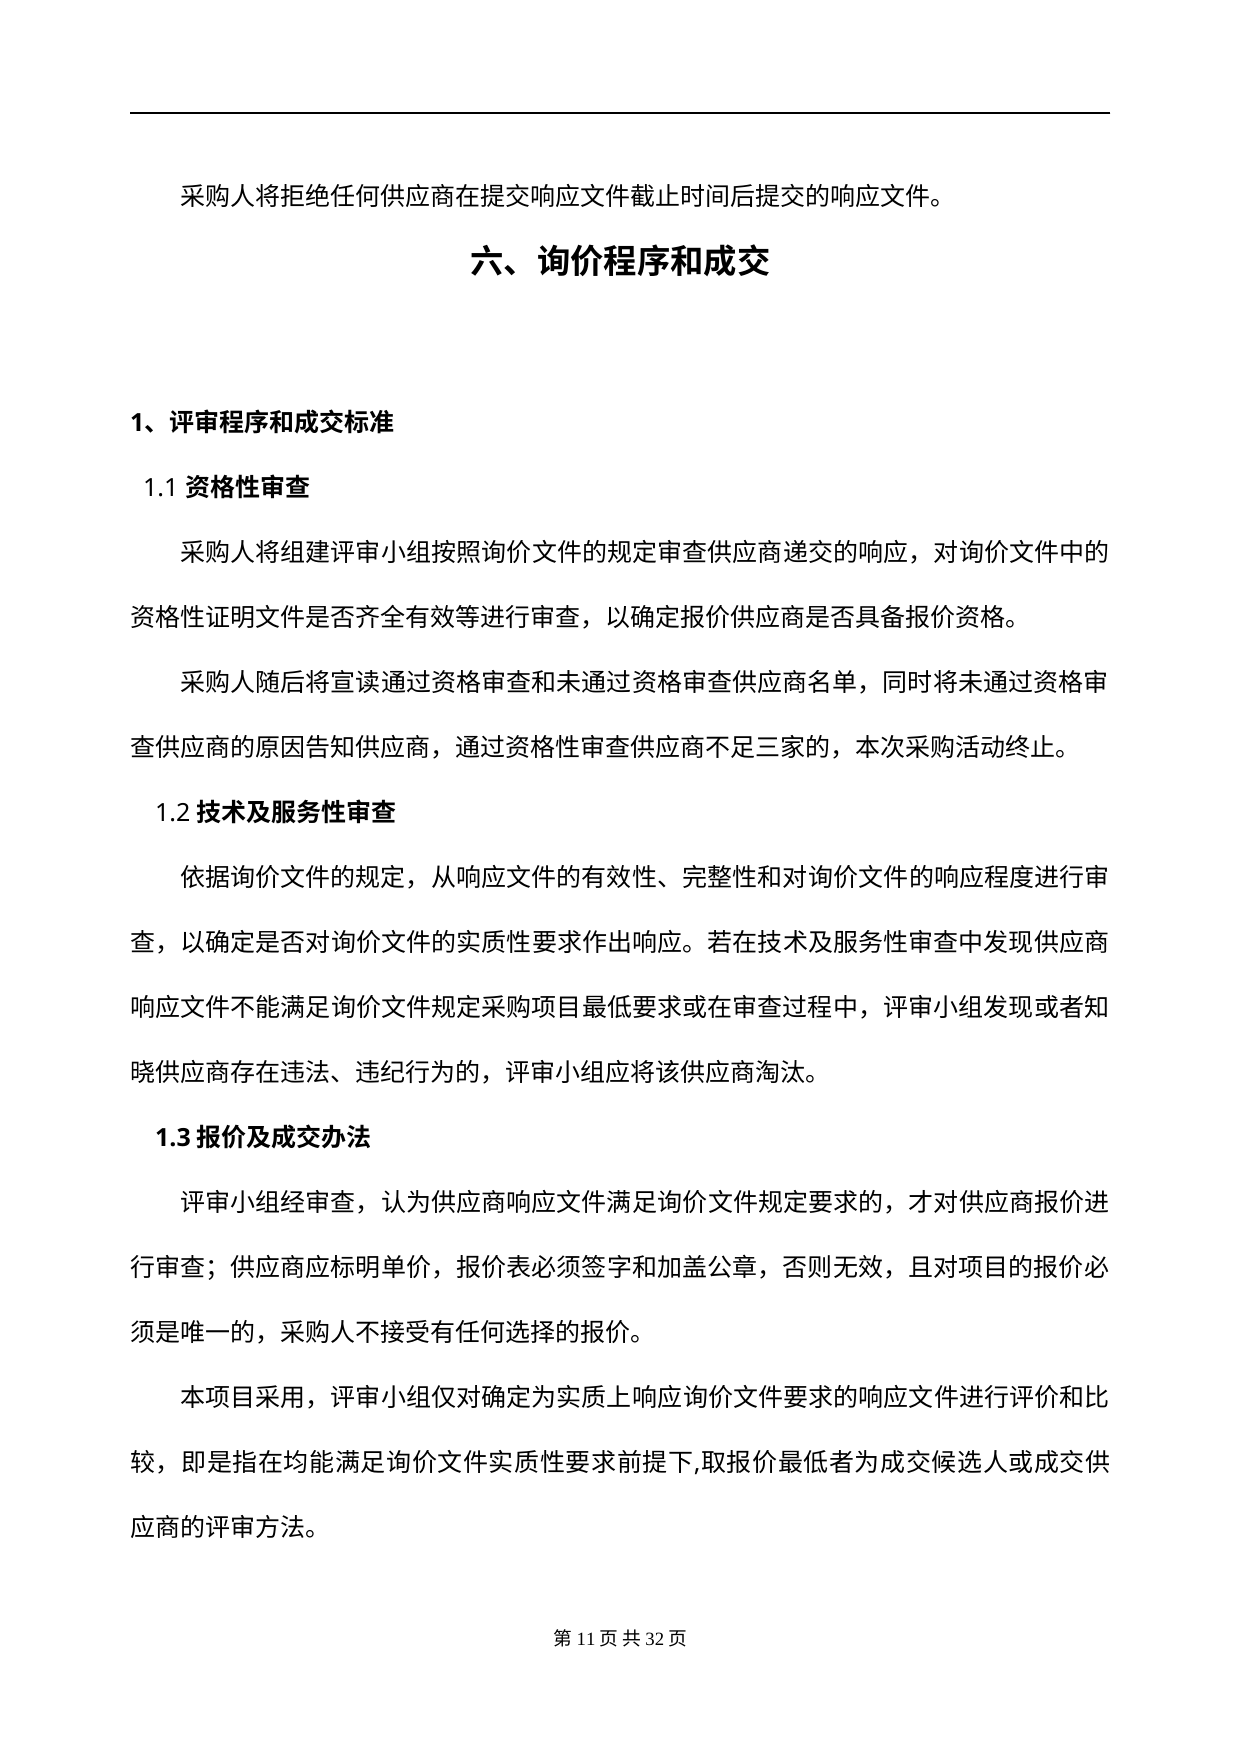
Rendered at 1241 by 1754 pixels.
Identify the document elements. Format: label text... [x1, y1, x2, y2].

text 采购人将拒绝任何供应商在提交响应文件截止时间后提交的响应文件。 [130, 162, 1110, 227]
text 依据询价文件的规定，从响应文件的有效性、完整性和对询价文件的响应程度进行审查，以确定是否对询价文件的实质性要求作出响应。若在技术及服务性审查中发现供应商响应文件不能满足询价文件规定采购项目最低要求或在审查过程中，评审小组发现或者知晓供应商存在违法、违纪行为的，评审小组应将该供应商淘汰。 [130, 843, 1110, 1103]
text 采购人随后将宣读通过资格审查和未通过资格审查供应商名单，同时将未通过资格审查供应商的原因告知供应商，通过资格性审查供应商不足三家的，本次采购活动终止。 [130, 648, 1110, 778]
text 1.2 技术及服务性审查 [130, 778, 1110, 843]
text 1.3报价及成交办法 [130, 1103, 1110, 1168]
text 1.1 资格性审查 [130, 453, 1110, 518]
text 1、评审程序和成交标准 [130, 388, 1110, 453]
text 本项目采用，评审小组仅对确定为实质上响应询价文件要求的响应文件进行评价和比较，即是指在均能满足询价文件实质性要求前提下,取报价最低者为成交候选人或成交供应商的评审方法。 [130, 1363, 1110, 1558]
text 评审小组经审查，认为供应商响应文件满足询价文件规定要求的，才对供应商报价进行审查；供应商应标明单价，报价表必须签字和加盖公章，否则无效，且对项目的报价必须是唯一的，采购人不接受有任何选择的报价。 [130, 1168, 1110, 1363]
text 采购人将组建评审小组按照询价文件的规定审查供应商递交的响应，对询价文件中的资格性证明文件是否齐全有效等进行审查，以确定报价供应商是否具备报价资格。 [130, 518, 1110, 648]
text 六、询价程序和成交 [130, 227, 1110, 292]
